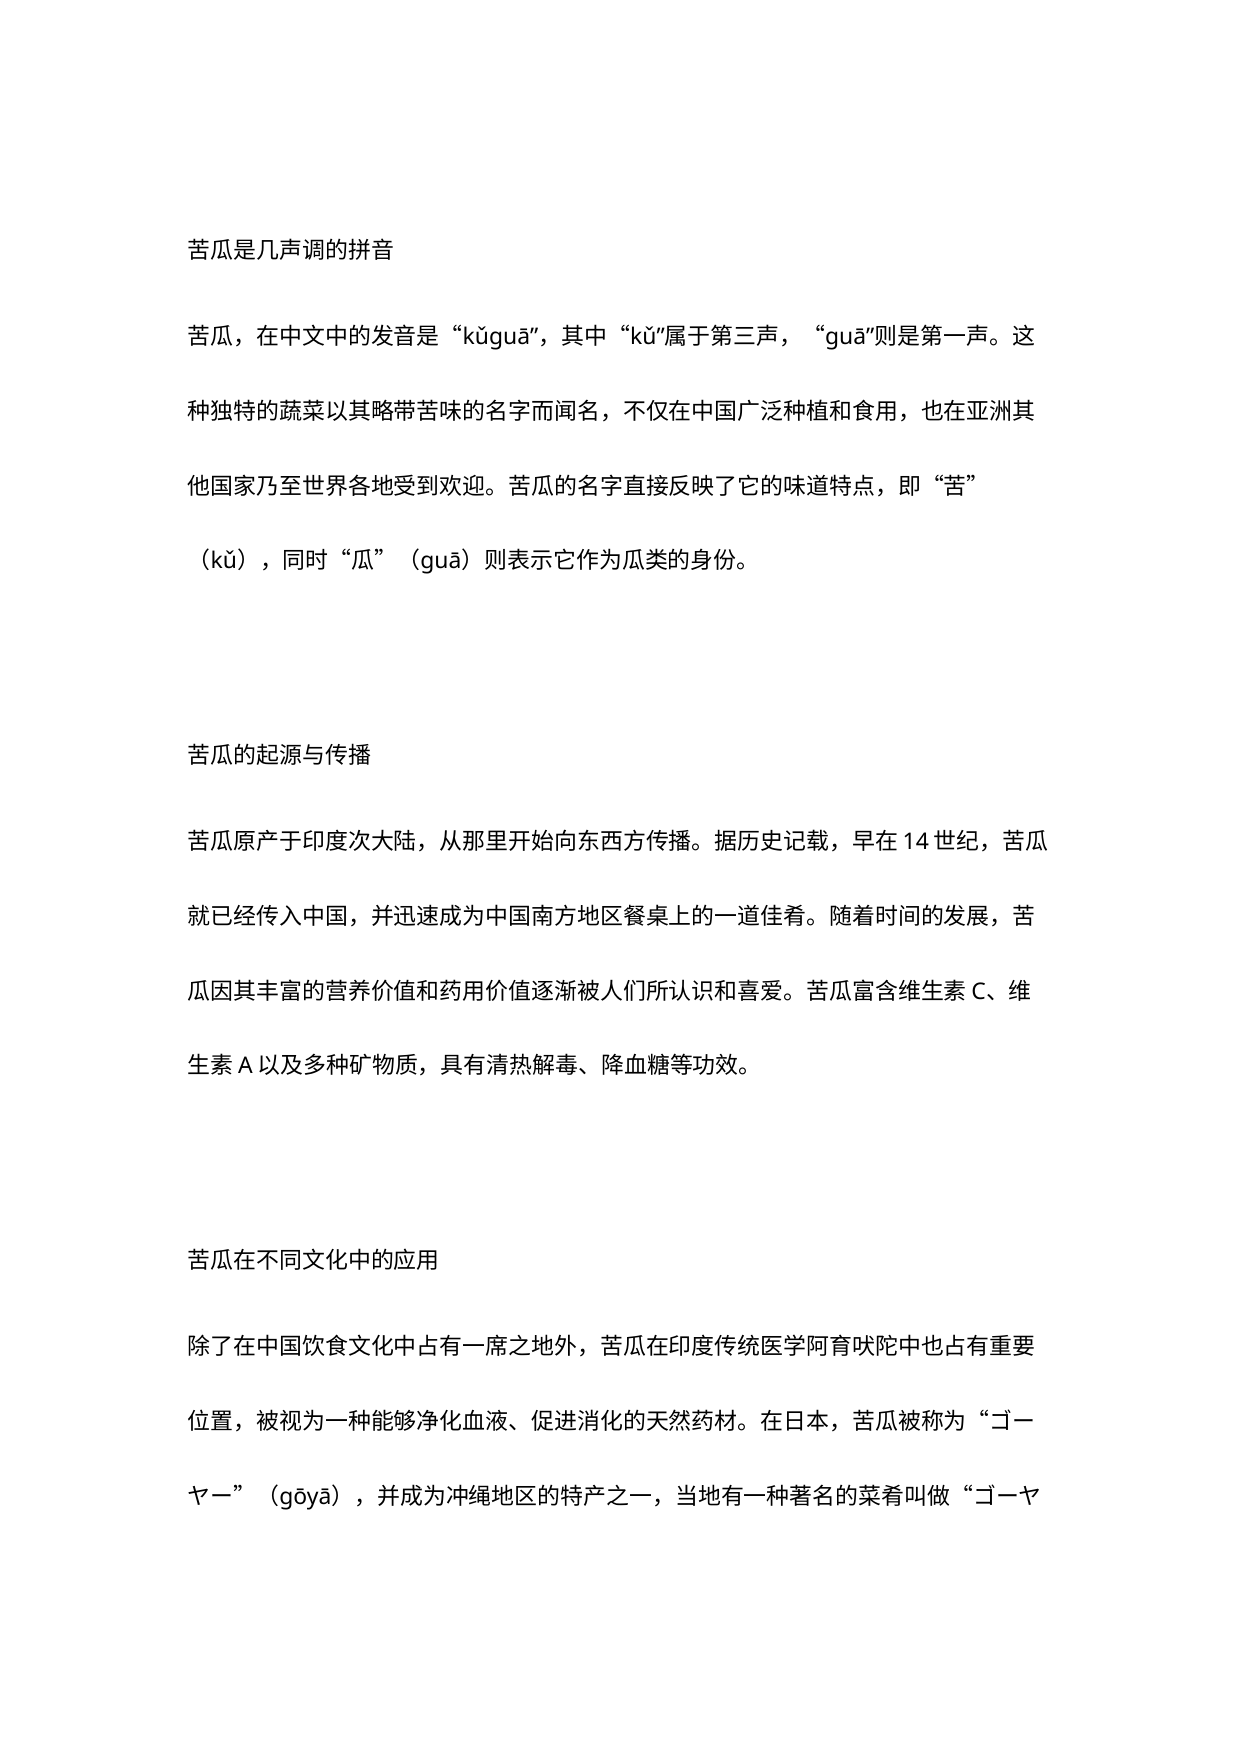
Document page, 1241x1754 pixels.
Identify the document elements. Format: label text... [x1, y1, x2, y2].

text 苦瓜原产于印度次大陆，从那里开始向东西方传播。据历史记载，早在14世纪，苦瓜就已经传入中国，并迅速成为中国南方地区餐桌上的一道佳肴。随着时间的发展，苦瓜因其丰富的营养价值和药用价值逐渐被人们所认识和喜爱。苦瓜富含维生素C、维生素A以及多种矿物质，具有清热解毒、降血糖等功效。 [187, 807, 1053, 1096]
text 苦瓜的起源与传播 [187, 721, 1053, 786]
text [187, 1312, 1053, 1527]
text 苦瓜在不同文化中的应用 [187, 1226, 1053, 1291]
text 苦瓜，在中文中的发音是“kǔguā”，其中“kǔ”属于第三声，“guā”则是第一声。这种独特的蔬菜以其略带苦味的名字而闻名，不仅在中国广泛种植和食用，也在亚洲其他国家乃至世界各地受到欢迎。苦瓜的名字直接反映了它的味道特点，即“苦”（kǔ），同时“瓜”（guā）则表示它作为瓜类的身份。 [187, 302, 1053, 591]
text 苦瓜是几声调的拼音 [187, 216, 1053, 281]
